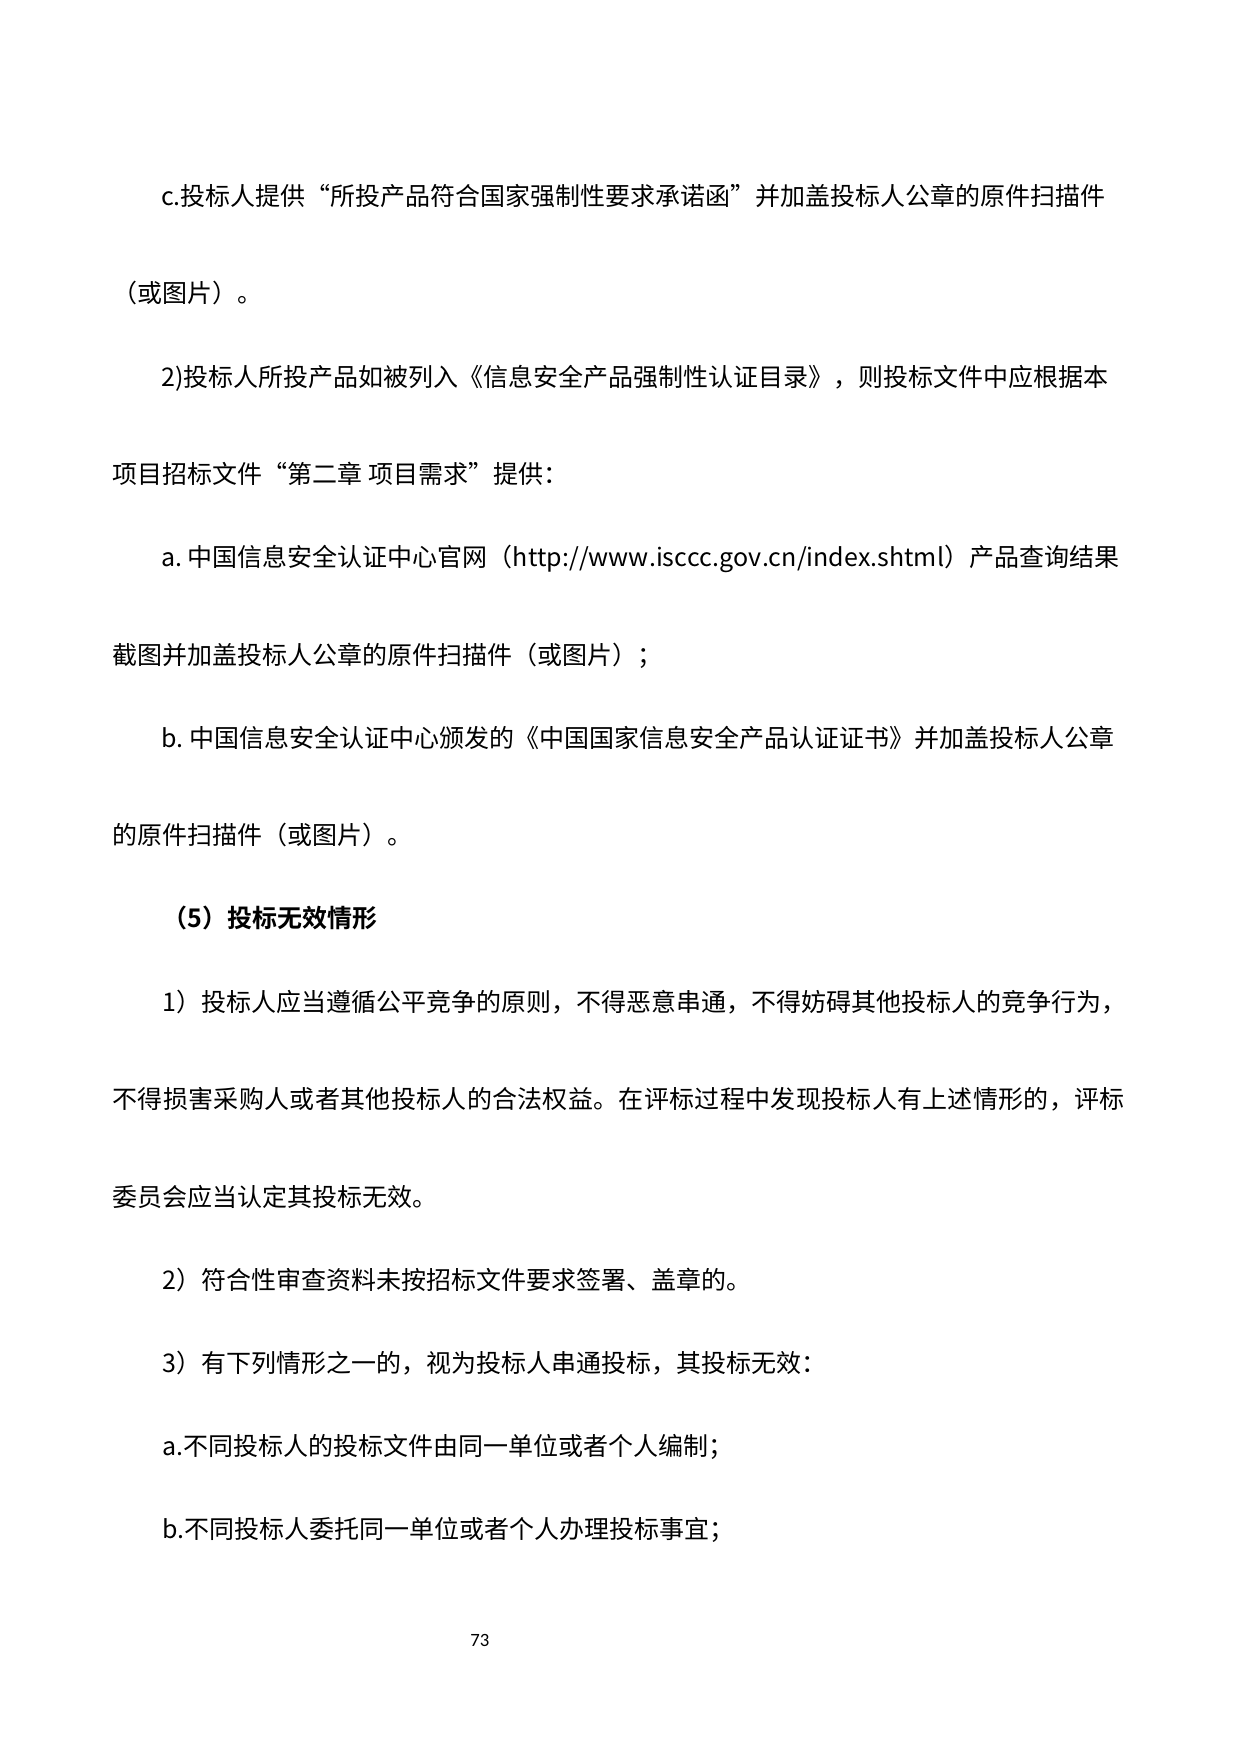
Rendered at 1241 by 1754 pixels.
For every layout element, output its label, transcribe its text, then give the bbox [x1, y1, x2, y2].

text a. 中国信息安全认证中心官网（http://www.isccc.gov.cn/index.shtml）产品查询结果截图并加盖投标人公章的原件扫描件（或图片）； [112, 523, 1128, 686]
text 2)投标人所投产品如被列入《信息安全产品强制性认证目录》，则投标文件中应根据本项目招标文件“第二章 项目需求”提供： [112, 343, 1128, 505]
text c.投标人提供“所投产品符合国家强制性要求承诺函”并加盖投标人公章的原件扫描件（或图片）。 [112, 162, 1128, 324]
text 1）投标人应当遵循公平竞争的原则，不得恶意串通，不得妨碍其他投标人的竞争行为，不得损害采购人或者其他投标人的合法权益。在评标过程中发现投标人有上述情形的，评标委员会应当认定其投标无效。 [112, 968, 1128, 1228]
text 2）符合性审查资料未按招标文件要求签署、盖章的。 [112, 1246, 1128, 1311]
text b. 中国信息安全认证中心颁发的《中国国家信息安全产品认证证书》并加盖投标人公章的原件扫描件（或图片）。 [112, 704, 1128, 866]
text （5）投标无效情形 [112, 884, 1128, 949]
text 3）有下列情形之一的，视为投标人串通投标，其投标无效： [112, 1329, 1128, 1394]
text b.不同投标人委托同一单位或者个人办理投标事宜； [112, 1495, 1128, 1560]
text a.不同投标人的投标文件由同一单位或者个人编制； [112, 1412, 1128, 1477]
